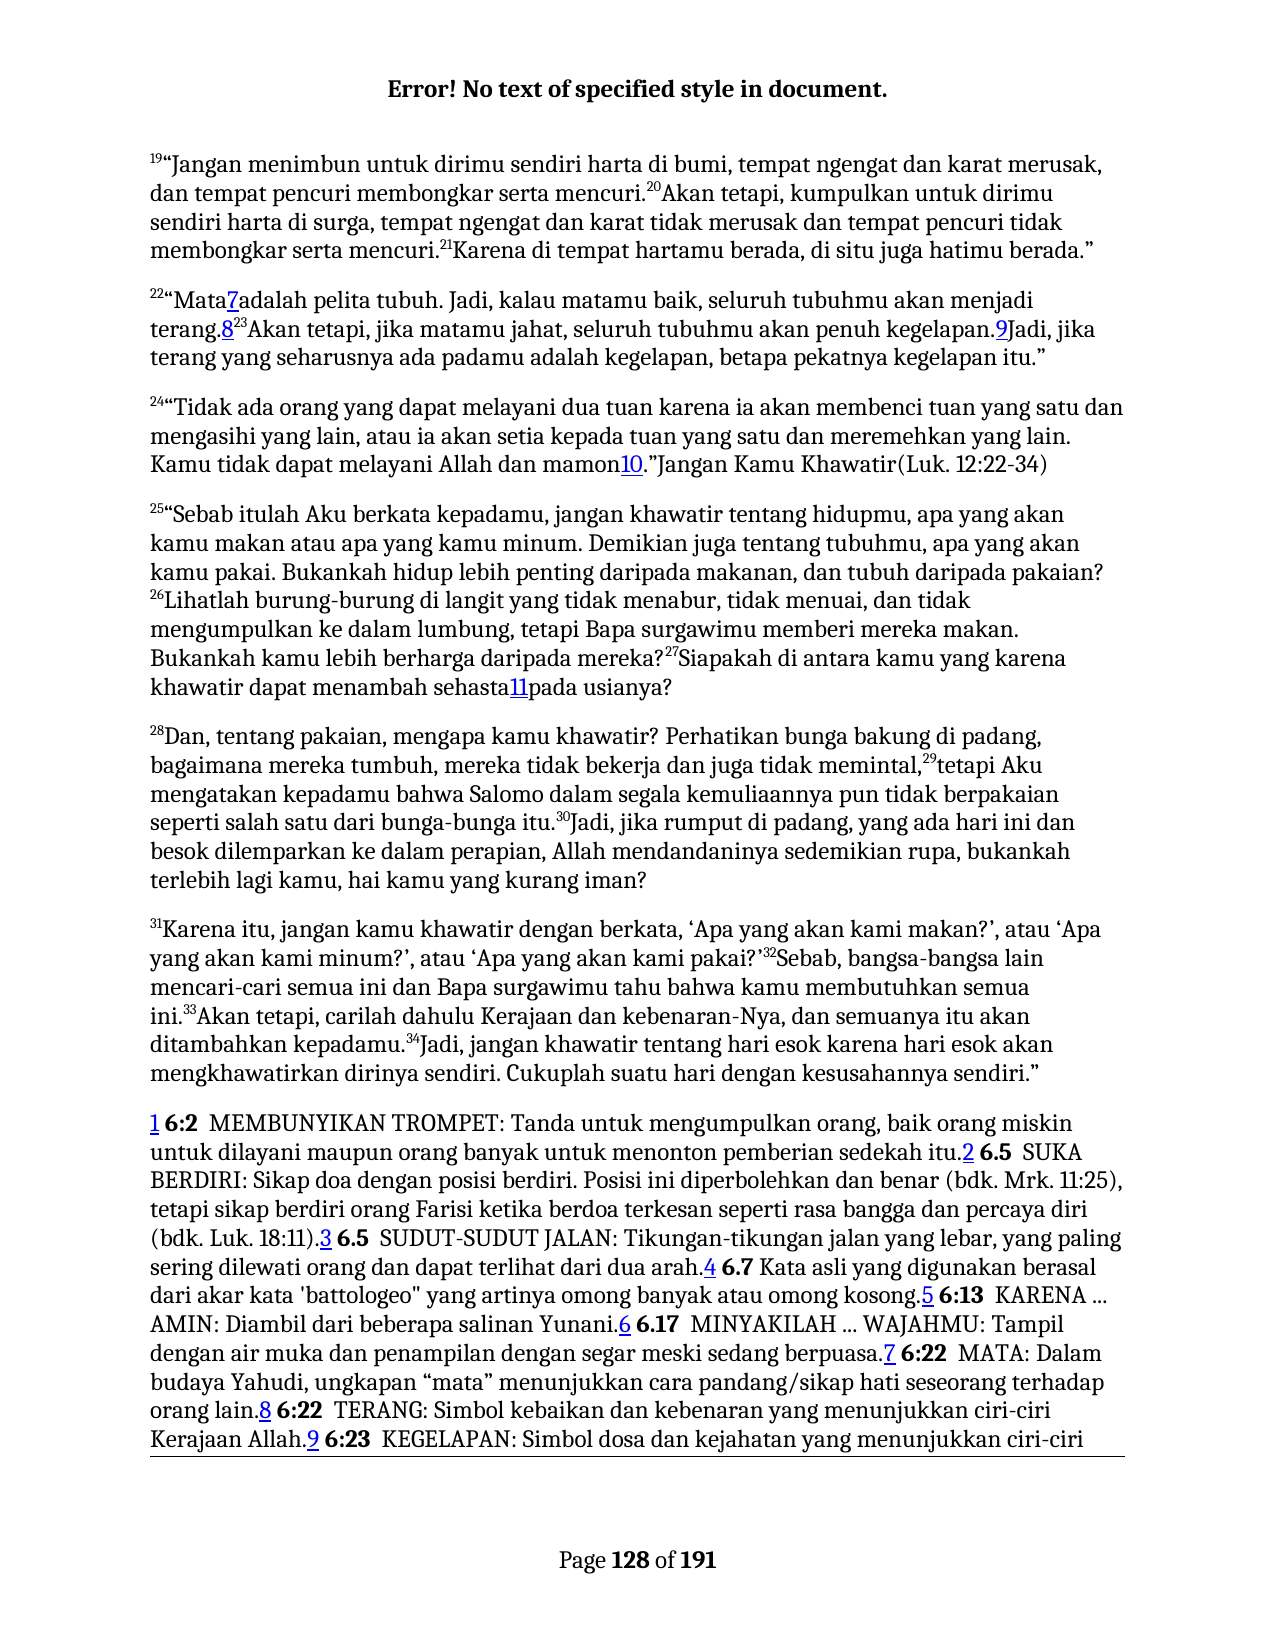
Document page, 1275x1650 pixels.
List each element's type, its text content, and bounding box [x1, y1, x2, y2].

text 31Karena itu, jangan kamu khawatir dengan berkata, ‘Apa yang akan kami makan?’, atau ‘Apa yang akan kami minum?’, atau ‘Apa yang akan kami pakai?’32Sebab, bangsa-bangsa lain mencari-cari semua ini dan Bapa surgawimu tahu bahwa kamu membutuhkan semua ini.33Akan tetapi, carilah dahulu Kerajaan dan kebenaran-Nya, dan semuanya itu akan ditambahkan kepadamu.34Jadi, jangan khawatir tentang hari esok karena hari esok akan mengkhawatirkan dirinya sendiri. Cukuplah suatu hari dengan kesusahannya sendiri.” [150, 915, 1125, 1088]
text 25“Sebab itulah Aku berkata kepadamu, jangan khawatir tentang hidupmu, apa yang akan kamu makan atau apa yang kamu minum. Demikian juga tentang tubuhmu, apa yang akan kamu pakai. Bukankah hidup lebih penting daripada makanan, dan tubuh daripada pakaian?26Lihatlah burung-burung di langit yang tidak menabur, tidak menuai, dan tidak mengumpulkan ke dalam lumbung, tetapi Bapa surgawimu memberi mereka makan. Bukankah kamu lebih berharga daripada mereka?27Siapakah di antara kamu yang karena khawatir dapat menambah sehasta11pada usianya? [150, 500, 1125, 701]
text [150, 1109, 1125, 1456]
text 22“Mata7adalah pelita tubuh. Jadi, kalau matamu baik, seluruh tubuhmu akan menjadi terang.823Akan tetapi, jika matamu jahat, seluruh tubuhmu akan penuh kegelapan.9Jadi, jika terang yang seharusnya ada padamu adalah kegelapan, betapa pekatnya kegelapan itu.” [150, 286, 1125, 372]
text 28Dan, tentang pakaian, mengapa kamu khawatir? Perhatikan bunga bakung di padang, bagaimana mereka tumbuh, mereka tidak bekerja dan juga tidak memintal,29tetapi Aku mengatakan kepadamu bahwa Salomo dalam segala kemuliaannya pun tidak berpakaian seperti salah satu dari bunga-bunga itu.30Jadi, jika rumput di padang, yang ada hari ini dan besok dilemparkan ke dalam perapian, Allah mendandaninya sedemikian rupa, bukankah terlebih lagi kamu, hai kamu yang kurang iman? [150, 722, 1125, 894]
text 24“Tidak ada orang yang dapat melayani dua tuan karena ia akan membenci tuan yang satu dan mengasihi yang lain, atau ia akan setia kepada tuan yang satu dan meremehkan yang lain. Kamu tidak dapat melayani Allah dan mamon10.”Jangan Kamu Khawatir(Luk. 12:22-34) [150, 393, 1125, 479]
text 19“Jangan menimbun untuk dirimu sendiri harta di bumi, tempat ngengat dan karat merusak, dan tempat pencuri membongkar serta mencuri.20Akan tetapi, kumpulkan untuk dirimu sendiri harta di surga, tempat ngengat dan karat tidak merusak dan tempat pencuri tidak membongkar serta mencuri.21Karena di tempat hartamu berada, di situ juga hatimu berada.” [150, 150, 1125, 265]
